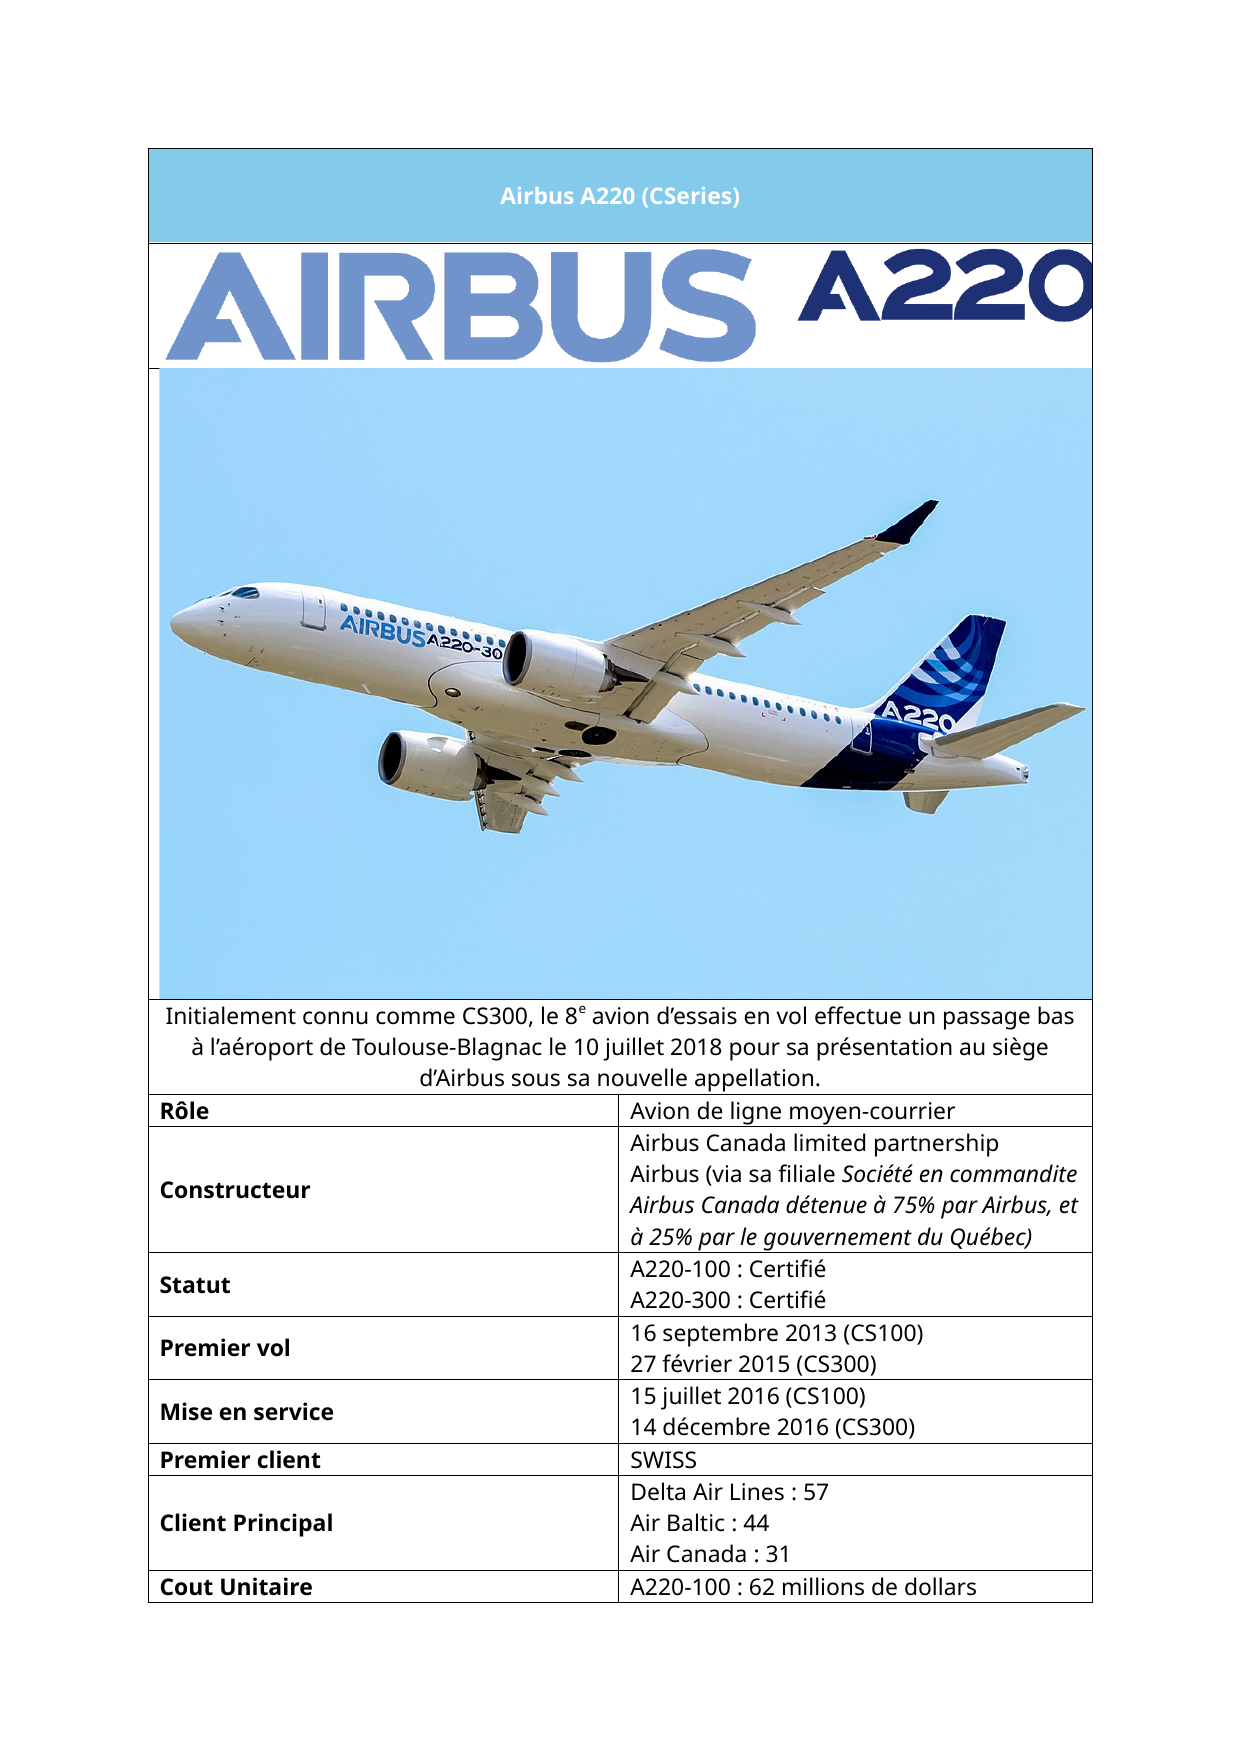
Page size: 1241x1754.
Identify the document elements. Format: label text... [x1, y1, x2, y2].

table_cell Airbus Canada limited partnership Airbus (via sa filiale Société en commandite Airbus Canada détenue à 75% par Airbus, et à 25% par le gouvernement du Québec) [619, 1127, 1092, 1252]
table_header Airbus A220 (CSeries) [149, 149, 1092, 242]
table_cell 16 septembre 2013 (CS100) 27 février 2015 (CS300) [619, 1317, 1092, 1379]
table_cell Premier client [149, 1444, 618, 1475]
table_cell A220-100 : Certifié A220-300 : Certifié [619, 1253, 1092, 1316]
table_cell Premier vol [149, 1317, 618, 1379]
table_cell Initialement connu comme CS300, le 8e avion d’essais en vol effectue un passage bas à l’aéroport de Toulouse-Blagnac le 10 juillet 2018 pour sa présentation au siège d’Airbus sous sa nouvelle appellation. [149, 1000, 1092, 1094]
table_cell Avion de ligne moyen-courrier [619, 1095, 1092, 1126]
table_cell Constructeur [149, 1127, 618, 1252]
table_cell Mise en service [149, 1380, 618, 1443]
table_cell Statut [149, 1253, 618, 1316]
table_cell [149, 244, 159, 367]
table_cell Rôle [149, 1095, 618, 1126]
picture [159, 243, 1093, 999]
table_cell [619, 1571, 1092, 1602]
table_cell [149, 369, 159, 999]
table_cell SWISS [619, 1444, 1092, 1475]
table_cell 15 juillet 2016 (CS100) 14 décembre 2016 (CS300) [619, 1380, 1092, 1443]
table_cell Client Principal [149, 1476, 618, 1570]
table_cell Delta Air Lines : 57 Air Baltic : 44 Air Canada : 31 [619, 1476, 1092, 1570]
table_cell Cout Unitaire [149, 1571, 618, 1602]
